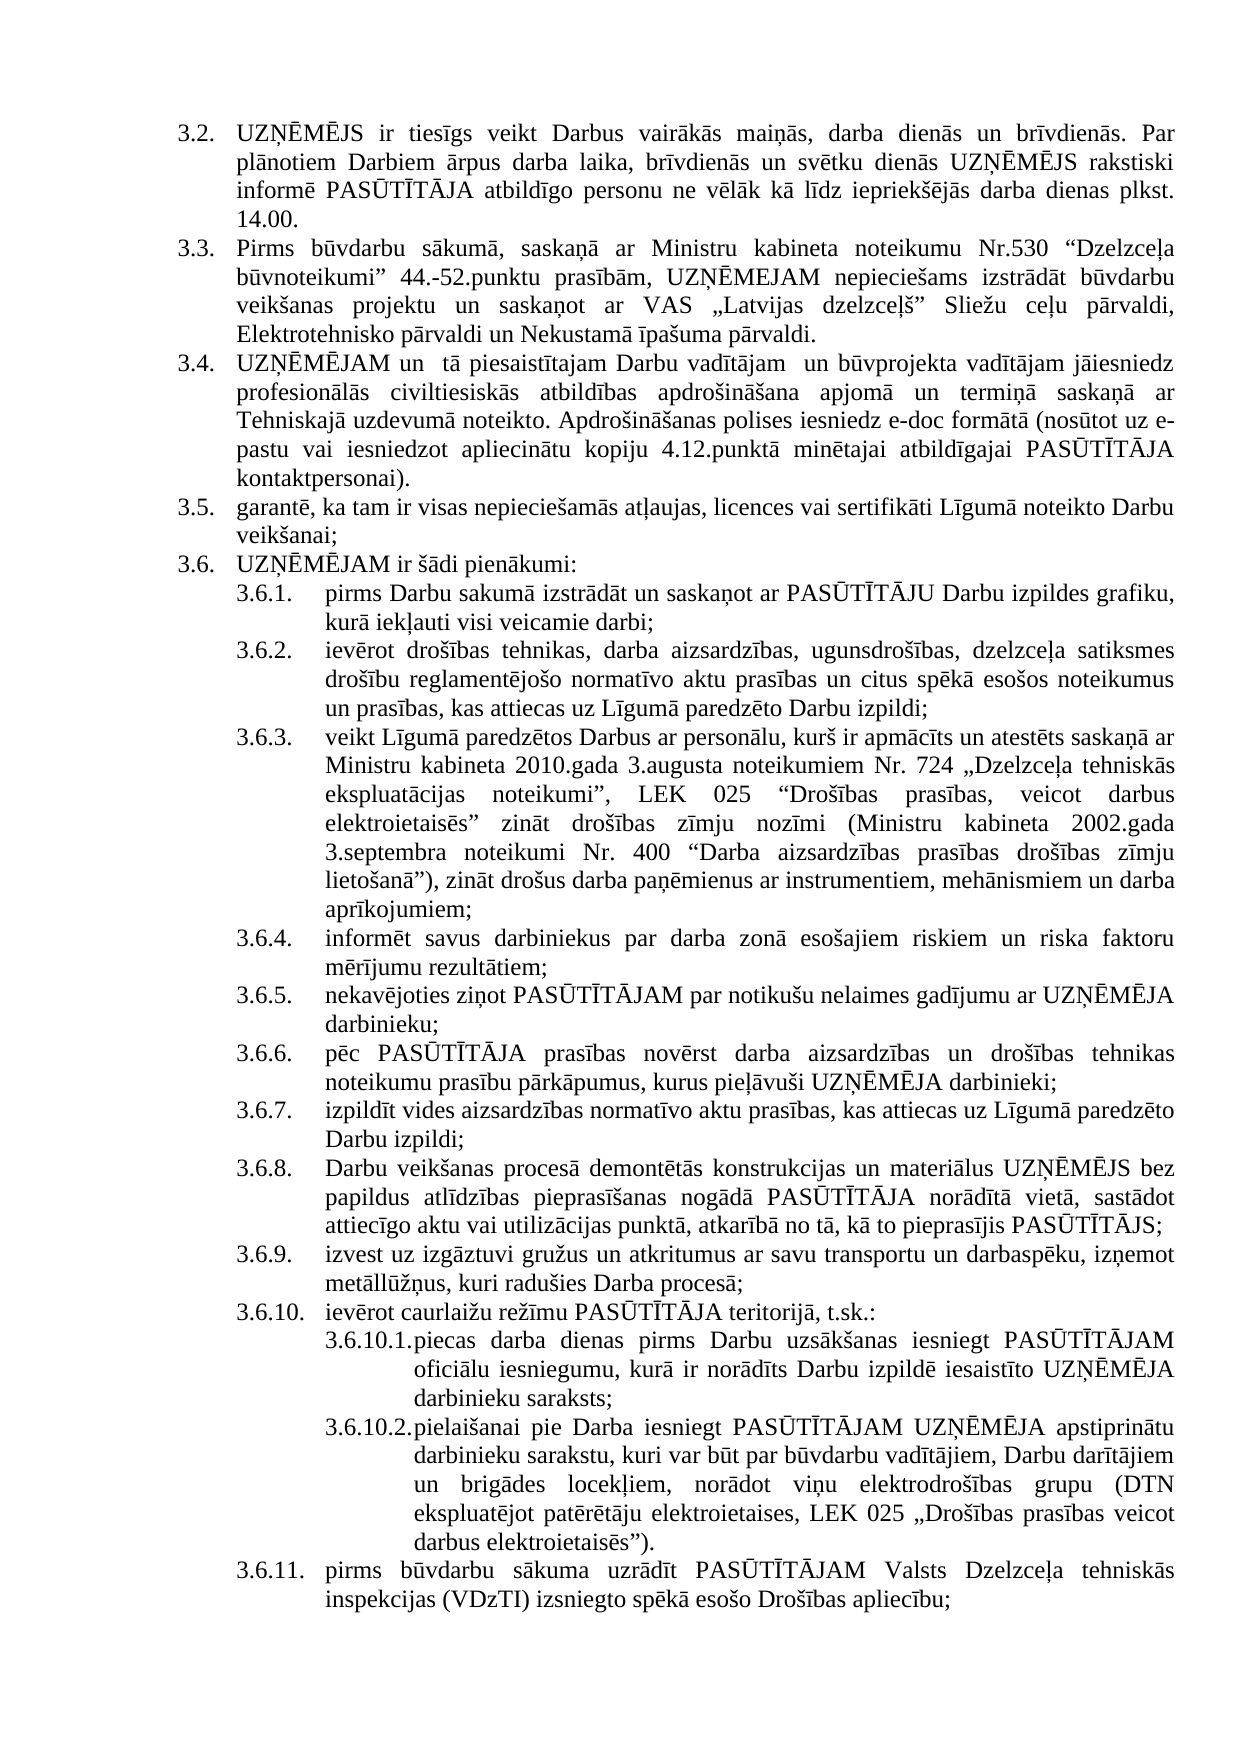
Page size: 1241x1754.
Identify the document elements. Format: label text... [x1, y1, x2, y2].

list UZŅĒMĒJAM ir šādi pienākumi: [177, 549, 1175, 578]
list informēt savus darbiniekus par darba zonā esošajiem riskiem un riska faktoru mērījumu rezultātiem; [236, 923, 1175, 981]
list Pirms būvdarbu sākumā, saskaņā ar Ministru kabineta noteikumu Nr.530 “Dzelzceļa būvnoteikumi” 44.-52.punktu prasībām, UZŅĒMEJAM nepieciešams izstrādāt būvdarbu veikšanas projektu un saskaņot ar VAS „Latvijas dzelzceļš” Sliežu ceļu pārvaldi, Elektrotehnisko pārvaldi un Nekustamā īpašuma pārvaldi. [177, 233, 1175, 348]
list pirms Darbu sakumā izstrādāt un saskaņot ar PASŪTĪTĀJU Darbu izpildes grafiku, kurā iekļauti visi veicamie darbi; [236, 578, 1175, 636]
list ievērot drošības tehnikas, darba aizsardzības, ugunsdrošības, dzelzceļa satiksmes drošību reglamentējošo normatīvo aktu prasības un citus spēkā esošos noteikumus un prasības, kas attiecas uz Līgumā paredzēto Darbu izpildi; [236, 636, 1175, 722]
list pirms būvdarbu sākuma uzrādīt PASŪTĪTĀJAM Valsts Dzelzceļa tehniskās inspekcijas (VDzTI) izsniegto spēkā esošo Drošības apliecību; [236, 1556, 1175, 1613]
list veikt Līgumā paredzētos Darbus ar personālu, kurš ir apmācīts un atestēts saskaņā ar Ministru kabineta 2010.gada 3.augusta noteikumiem Nr. 724 „Dzelzceļa tehniskās ekspluatācijas noteikumi”, LEK 025 “Drošības prasības, veicot darbus elektroietaisēs” zināt drošības zīmju nozīmi (Ministru kabineta 2002.gada 3.septembra noteikumi Nr. 400 “Darba aizsardzības prasības drošības zīmju lietošanā”), zināt drošus darba paņēmienus ar instrumentiem, mehānismiem un darba aprīkojumiem; [236, 722, 1175, 923]
list ievērot caurlaižu režīmu PASŪTĪTĀJA teritorijā, t.sk.: [236, 1297, 1175, 1326]
list izvest uz izgāztuvi gružus un atkritumus ar savu transportu un darbaspēku, izņemot metāllūžņus, kuri radušies Darba procesā; [236, 1239, 1175, 1297]
list nekavējoties ziņot PASŪTĪTĀJAM par notikušu nelaimes gadījumu ar UZŅĒMĒJA darbinieku; [236, 981, 1175, 1038]
list izpildīt vides aizsardzības normatīvo aktu prasības, kas attiecas uz Līgumā paredzēto Darbu izpildi; [236, 1096, 1175, 1153]
list pēc PASŪTĪTĀJA prasības novērst darba aizsardzības un drošības tehnikas noteikumu prasību pārkāpumus, kurus pieļāvuši UZŅĒMĒJA darbinieki; [236, 1038, 1175, 1096]
list UZŅĒMĒJAM un tā piesaistītajam Darbu vadītājam un būvprojekta vadītājam jāiesniedz profesionālās civiltiesiskās atbildības apdrošināšana apjomā un termiņā saskaņā ar Tehniskajā uzdevumā noteikto. Apdrošināšanas polises iesniedz e-doc formātā (nosūtot uz e-pastu vai iesniedzot apliecinātu kopiju 4.12.punktā minētajai atbildīgajai PASŪTĪTĀJA kontaktpersonai). [177, 348, 1175, 492]
list garantē, ka tam ir visas nepieciešamās atļaujas, licences vai sertifikāti Līgumā noteikto Darbu veikšanai; [177, 492, 1175, 549]
list UZŅĒMĒJS ir tiesīgs veikt Darbus vairākās maiņās, darba dienās un brīvdienās. Par plānotiem Darbiem ārpus darba laika, brīvdienās un svētku dienās UZŅĒMĒJS rakstiski informē PASŪTĪTĀJA atbildīgo personu ne vēlāk kā līdz iepriekšējās darba dienas plkst. 14.00. [177, 118, 1175, 233]
list Darbu veikšanas procesā demontētās konstrukcijas un materiālus UZŅĒMĒJS bez papildus atlīdzības pieprasīšanas nogādā PASŪTĪTĀJA norādītā vietā, sastādot attiecīgo aktu vai utilizācijas punktā, atkarībā no tā, kā to pieprasījis PASŪTĪTĀJS; [236, 1153, 1175, 1239]
list pielaišanai pie Darba iesniegt PASŪTĪTĀJAM UZŅĒMĒJA apstiprinātu darbinieku sarakstu, kuri var būt par būvdarbu vadītājiem, Darbu darītājiem un brigādes locekļiem, norādot viņu elektrodrošības grupu (DTN ekspluatējot patērētāju elektroietaises, LEK 025 „Drošības prasības veicot darbus elektroietaisēs”). [325, 1412, 1175, 1556]
list piecas darba dienas pirms Darbu uzsākšanas iesniegt PASŪTĪTĀJAM oficiālu iesniegumu, kurā ir norādīts Darbu izpildē iesaistīto UZŅĒMĒJA darbinieku saraksts; [325, 1326, 1175, 1412]
